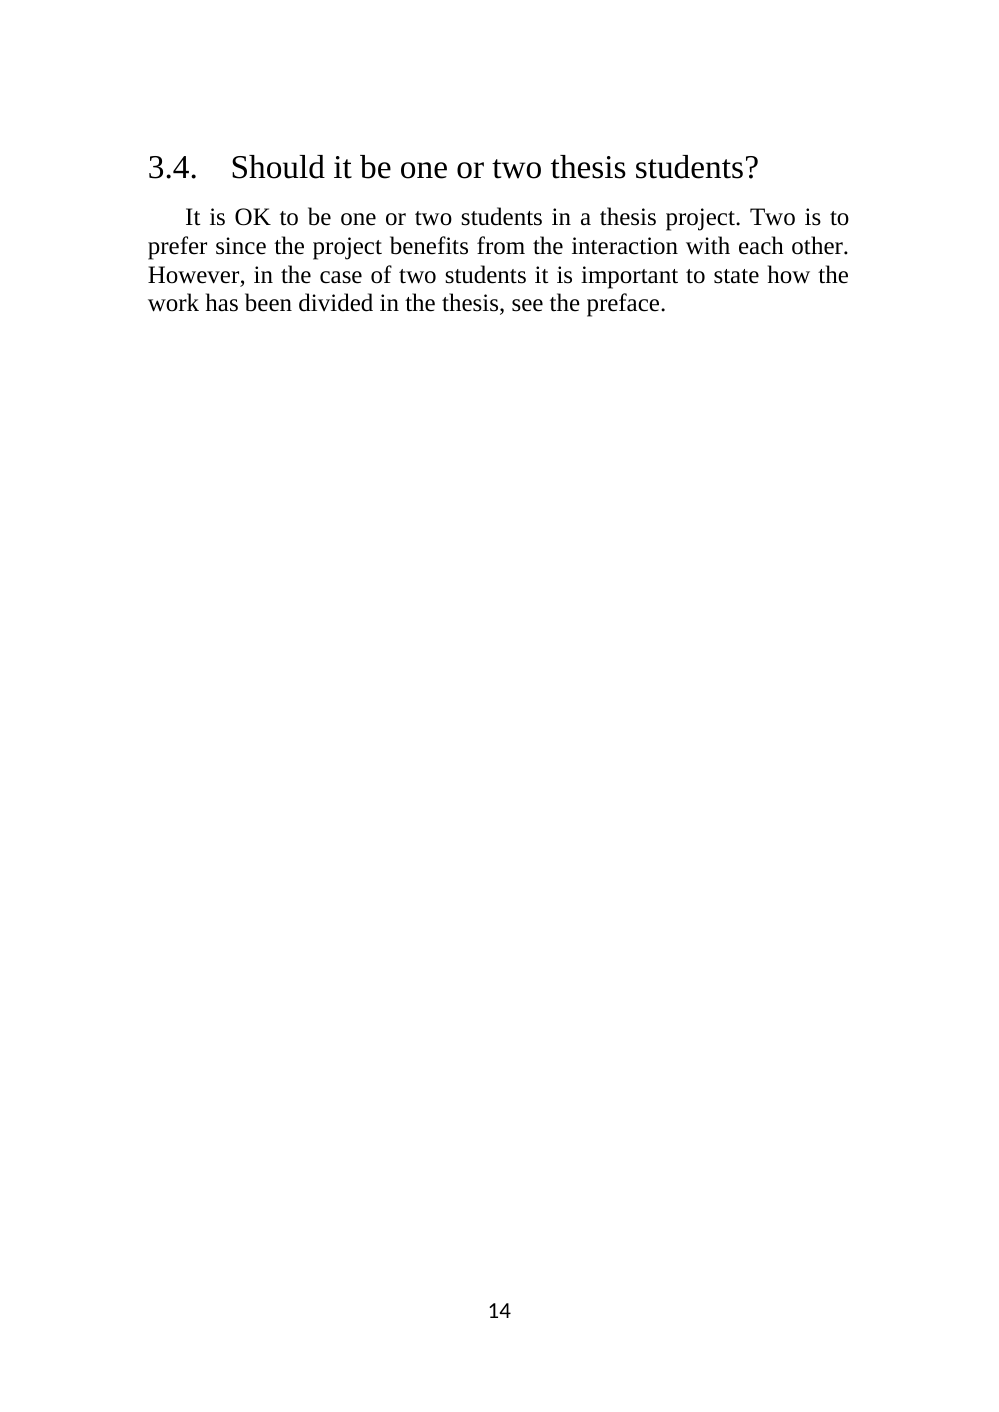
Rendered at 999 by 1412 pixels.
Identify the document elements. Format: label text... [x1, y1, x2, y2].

subtitle Should it be one or two thesis students? [148, 148, 850, 186]
text It is OK to be one or two students in a thesis project. Two is to prefer since the project benefits from the interaction with each other. However, in the case of two students it is important to state how the work has been divided in the thesis, see the preface. [148, 202, 850, 317]
